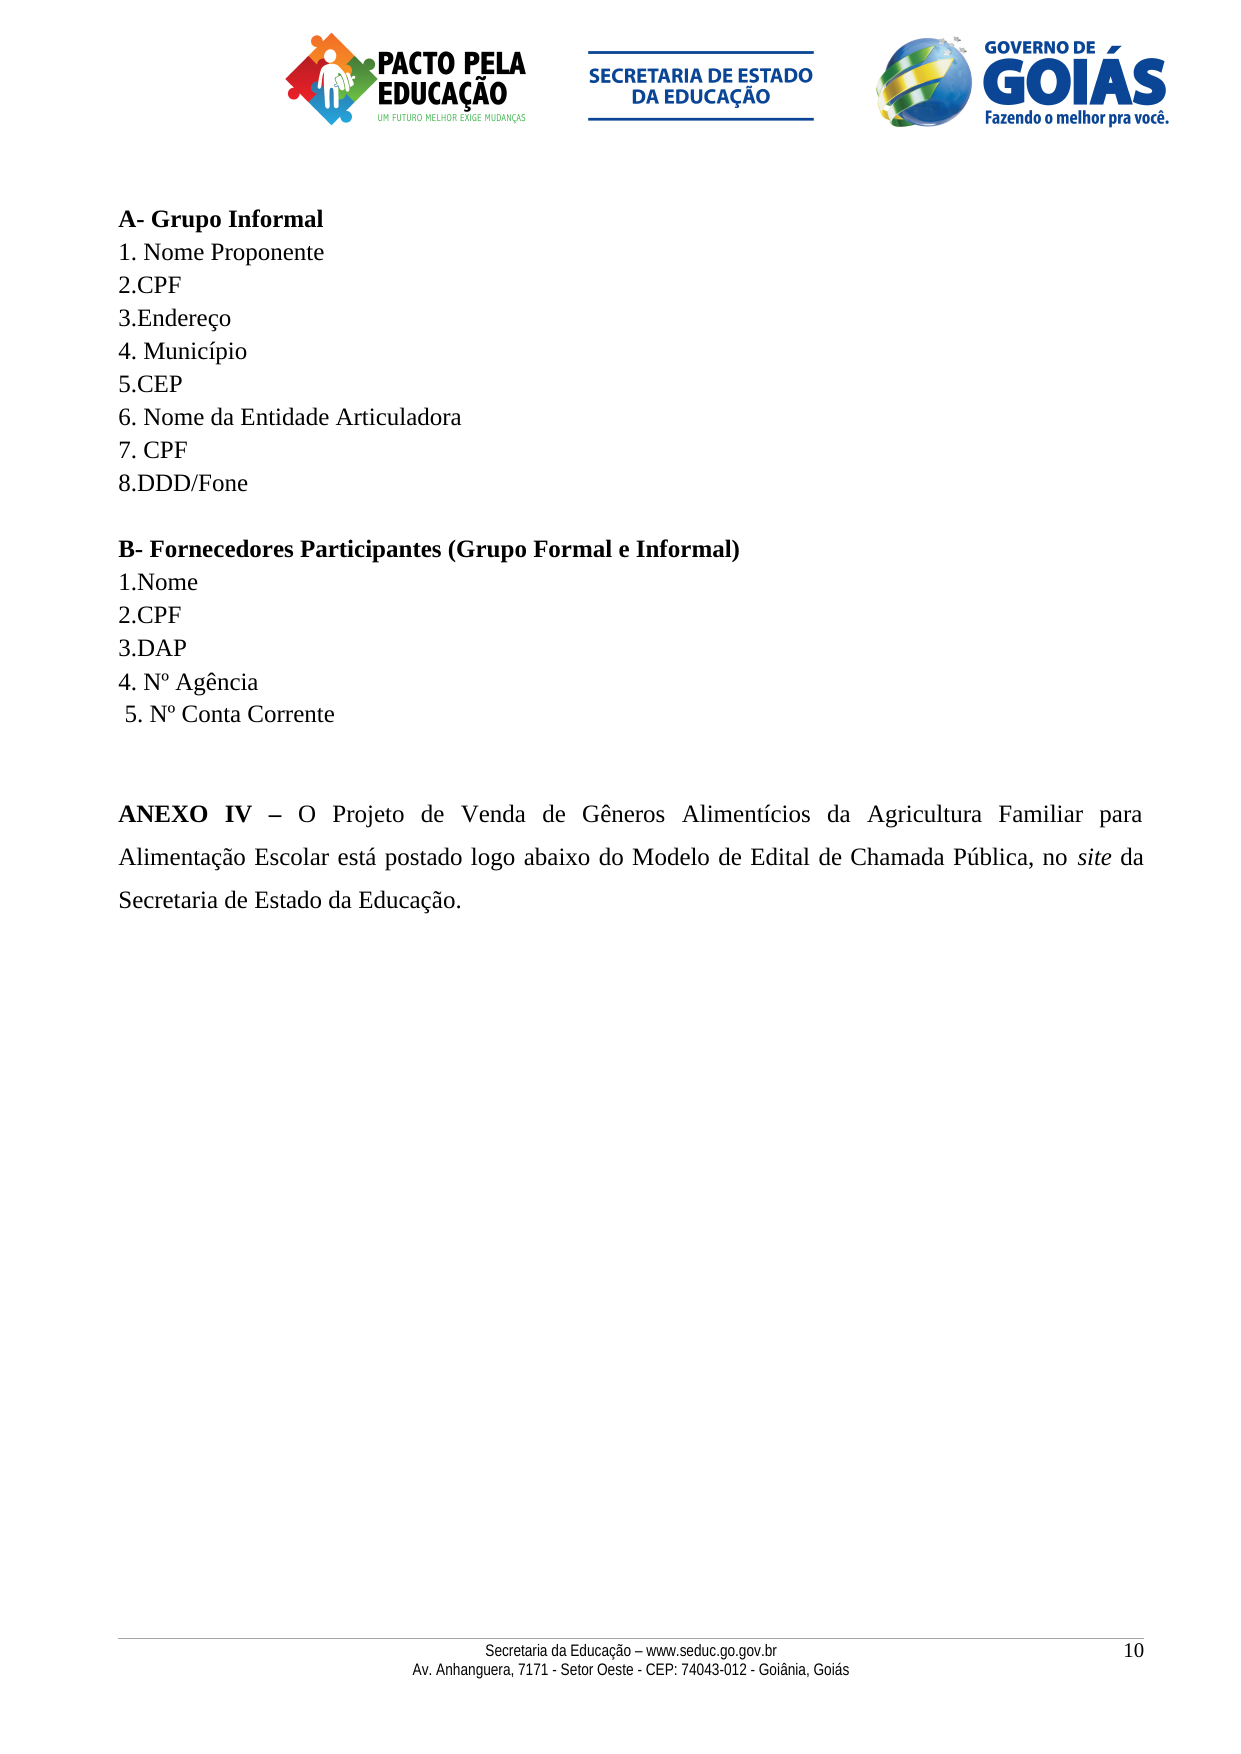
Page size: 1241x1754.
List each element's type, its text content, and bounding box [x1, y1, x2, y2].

text 6. Nome da Entidade Articuladora [118, 402, 1144, 431]
text 2.CPF [118, 270, 1144, 299]
text 2.CPF [118, 601, 1144, 629]
text 8.DDD/Fone [118, 468, 1144, 497]
text 3.Endereço [118, 303, 1144, 332]
text A- Grupo Informal [118, 204, 1144, 233]
text 1.Nome [118, 567, 1144, 596]
text 7. CPF [118, 435, 1144, 464]
text B- Fornecedores Participantes (Grupo Formal e Informal) [118, 534, 1144, 563]
text 3.DAP [118, 633, 1144, 662]
text ANEXO IV – O Projeto de Venda de Gêneros Alimentícios da Agricultura Familiar para Alimentação Escolar está postado logo abaixo do Modelo de Edital de Chamada Pública, no site da Secretaria de Estado da Educação. [118, 799, 1144, 914]
text 5. Nº Conta Corrente [118, 699, 1144, 728]
text 4. Nº Agência [118, 667, 1144, 695]
picture [276, 28, 1175, 136]
text 4. Município [118, 336, 1144, 365]
text 5.CEP [118, 369, 1144, 398]
text 1. Nome Proponente [118, 237, 1144, 266]
